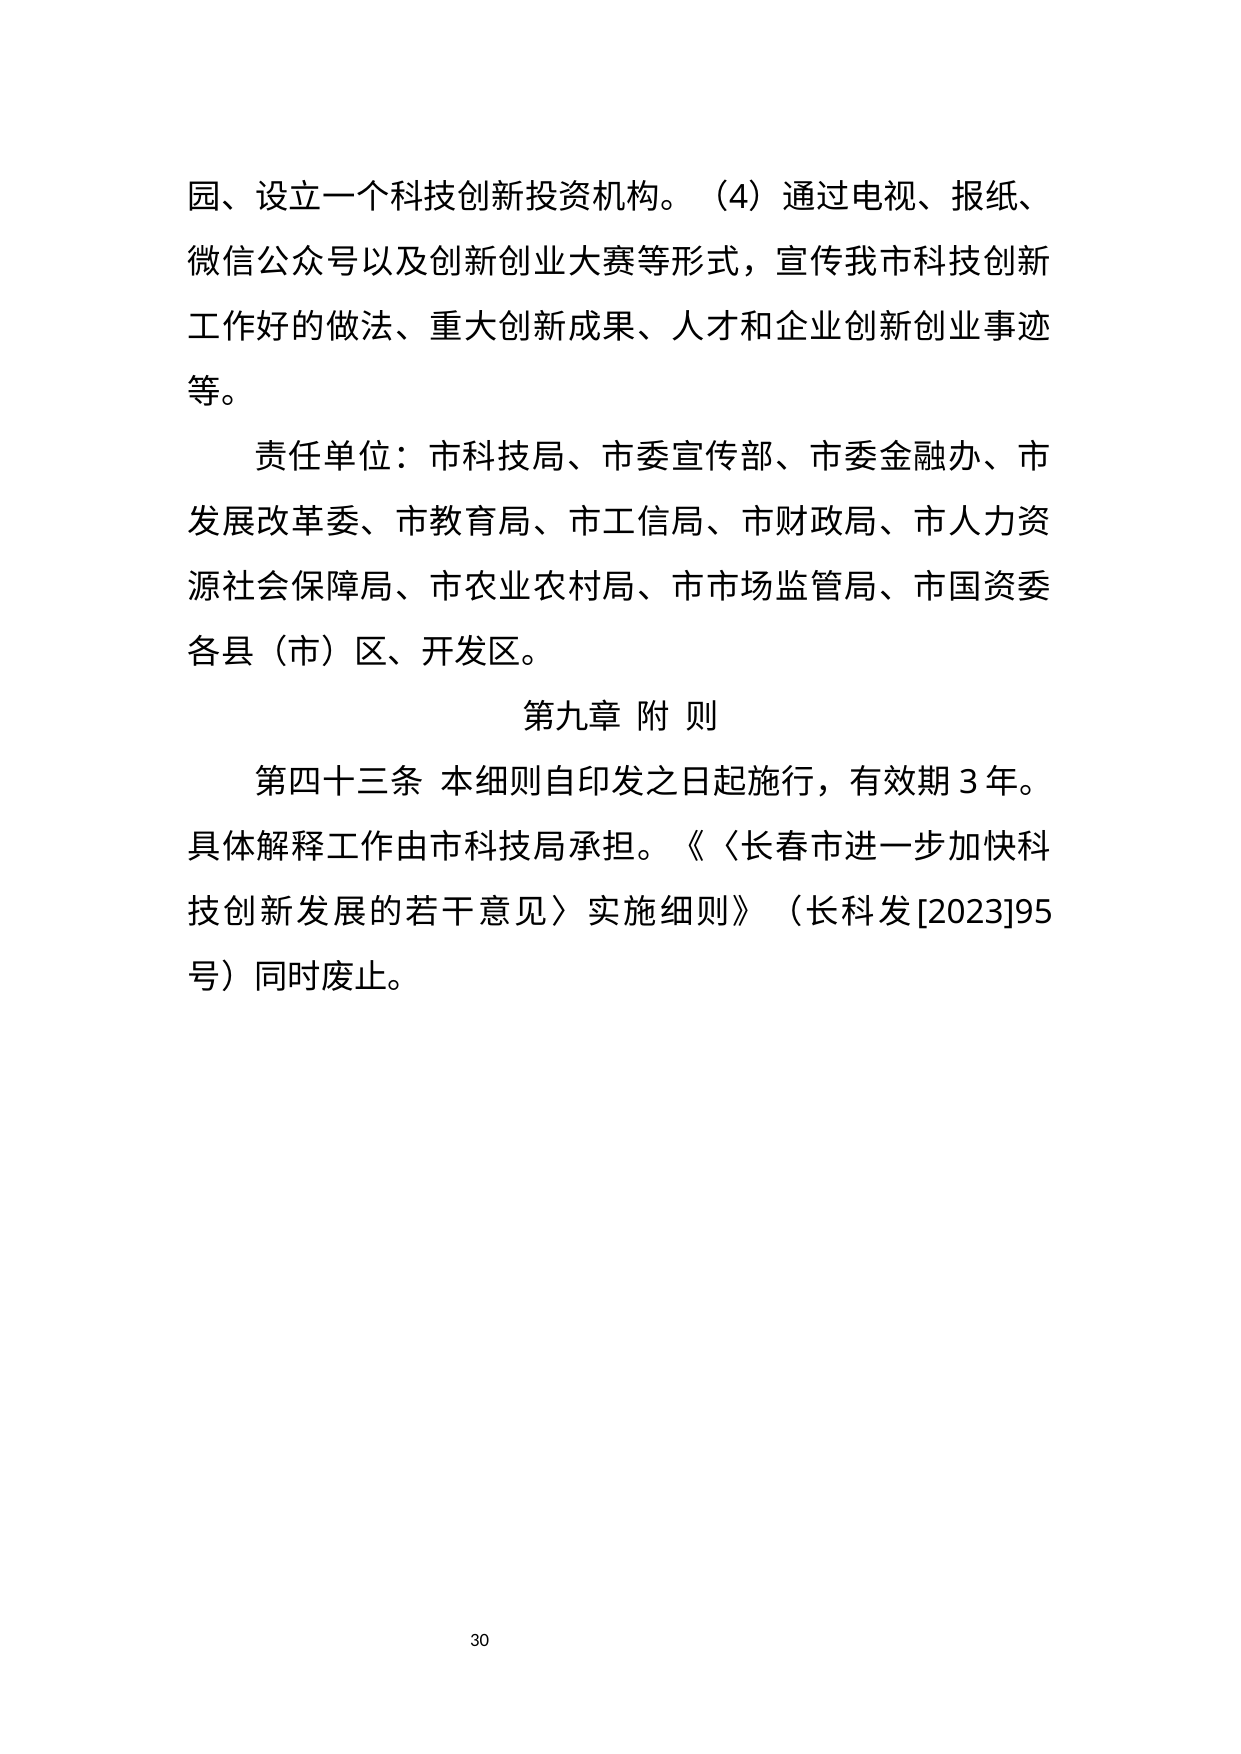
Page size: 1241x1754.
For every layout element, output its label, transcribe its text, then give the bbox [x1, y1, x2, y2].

text 责任单位：市科技局、市委宣传部、市委金融办、市发展改革委、市教育局、市工信局、市财政局、市人力资源社会保障局、市农业农村局、市市场监管局、市国资委，各县（市）区、开发区。 [187, 422, 1053, 682]
text 第九章 附 则 [187, 682, 1053, 747]
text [187, 162, 1053, 422]
text 第四十三条 本细则自印发之日起施行，有效期3年。具体解释工作由市科技局承担。《〈长春市进一步加快科技创新发展的若干意见〉实施细则》（长科发[2023]95号）同时废止。 [187, 747, 1053, 1007]
